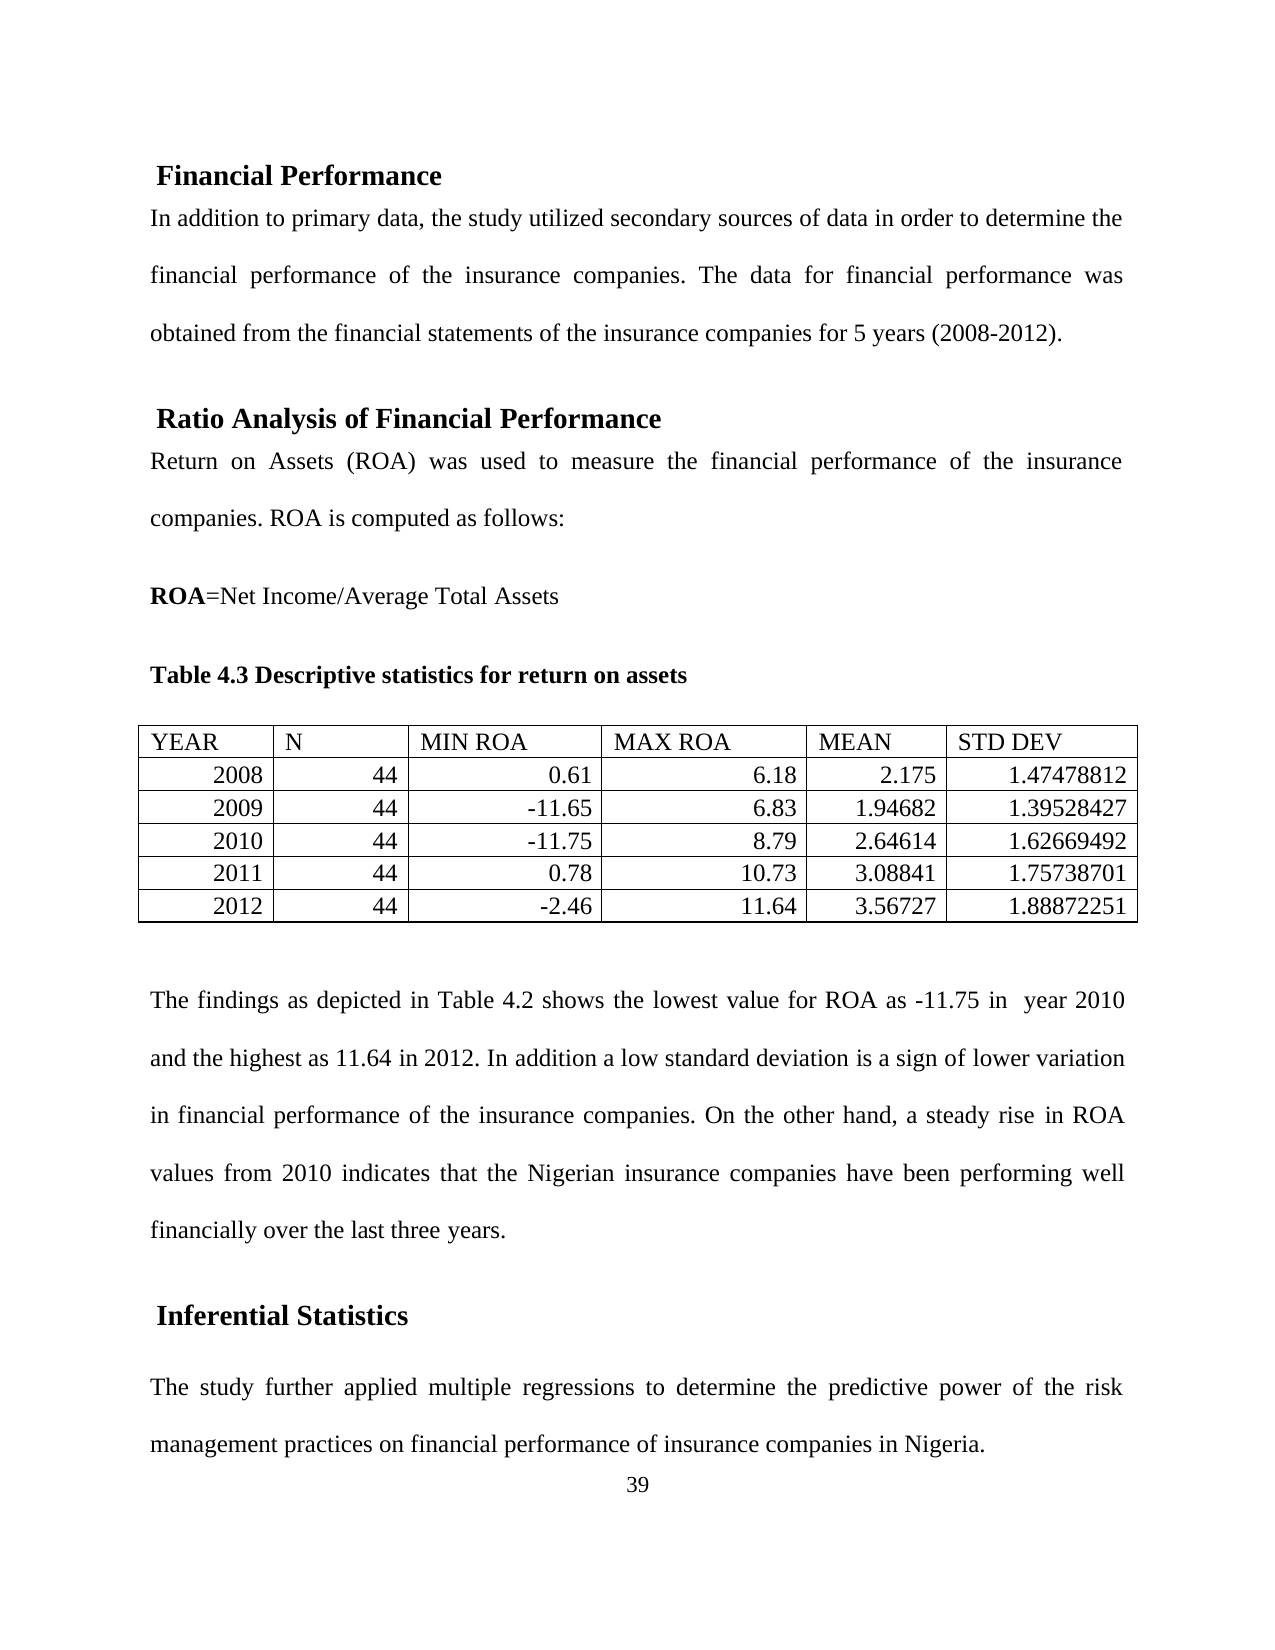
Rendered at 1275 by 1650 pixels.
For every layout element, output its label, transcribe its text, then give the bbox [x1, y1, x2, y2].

subtitle Inferential Statistics [119, 1298, 1156, 1332]
table_cell 2.175 [807, 758, 946, 790]
table_header MIN ROA [409, 726, 601, 757]
table_header YEAR [139, 726, 273, 757]
table_cell 44 [274, 890, 408, 921]
table_cell 2.64614 [807, 824, 946, 856]
table_cell 0.78 [409, 857, 601, 888]
text The findings as depicted in Table 4.2 shows the lowest value for ROA as -11.75 in year 2010 and the highest as 11.64 in 2012. In addition a low standard deviation is a sign of lower variation in financial performance of the insurance companies. On the other hand, a steady rise in ROA values from 2010 indicates that the Nigerian insurance companies have been performing well financially over the last three years. [150, 986, 1126, 1244]
table_cell 8.79 [602, 824, 806, 856]
table_cell 1.62669492 [947, 824, 1137, 856]
table_cell 44 [274, 791, 408, 823]
table_cell -11.65 [409, 791, 601, 823]
table_cell 1.75738701 [947, 857, 1137, 888]
table_cell -11.75 [409, 824, 601, 856]
table_cell 3.56727 [807, 890, 946, 921]
table_cell 10.73 [602, 857, 806, 888]
table_cell 11.64 [602, 890, 806, 921]
table_header MEAN [807, 726, 946, 757]
table_header STD DEV [947, 726, 1137, 757]
table_header MAX ROA [602, 726, 806, 757]
table_cell 2011 [139, 857, 273, 888]
subtitle Table 4.3 Descriptive statistics for return on assets [150, 660, 1156, 689]
table_cell 2008 [139, 758, 273, 790]
table_cell 2010 [139, 824, 273, 856]
table_cell 44 [274, 824, 408, 856]
text ROA=Net Income/Average Total Assets [150, 581, 1156, 610]
table_cell 1.94682 [807, 791, 946, 823]
table_cell 44 [274, 758, 408, 790]
table_cell -2.46 [409, 890, 601, 921]
table_cell 1.88872251 [947, 890, 1137, 921]
subtitle Financial Performance [119, 158, 1156, 192]
text Return on Assets (ROA) was used to measure the financial performance of the insurance companies. ROA is computed as follows: [150, 446, 1124, 532]
table_cell 1.39528427 [947, 791, 1137, 823]
table_cell 1.47478812 [947, 758, 1137, 790]
table_cell 6.18 [602, 758, 806, 790]
table_cell 0.61 [409, 758, 601, 790]
table_cell 3.08841 [807, 857, 946, 888]
subtitle Ratio Analysis of Financial Performance [119, 401, 1156, 434]
table_cell 44 [274, 857, 408, 888]
table_cell 2012 [139, 890, 273, 921]
text In addition to primary data, the study utilized secondary sources of data in order to determine the financial performance of the insurance companies. The data for financial performance was obtained from the financial statements of the insurance companies for 5 years (2008-2012). [150, 203, 1124, 347]
table_cell 2009 [139, 791, 273, 823]
text The study further applied multiple regressions to determine the predictive power of the risk management practices on financial performance of insurance companies in Nigeria. [150, 1343, 1124, 1458]
table_header N [274, 726, 408, 757]
table_cell 6.83 [602, 791, 806, 823]
